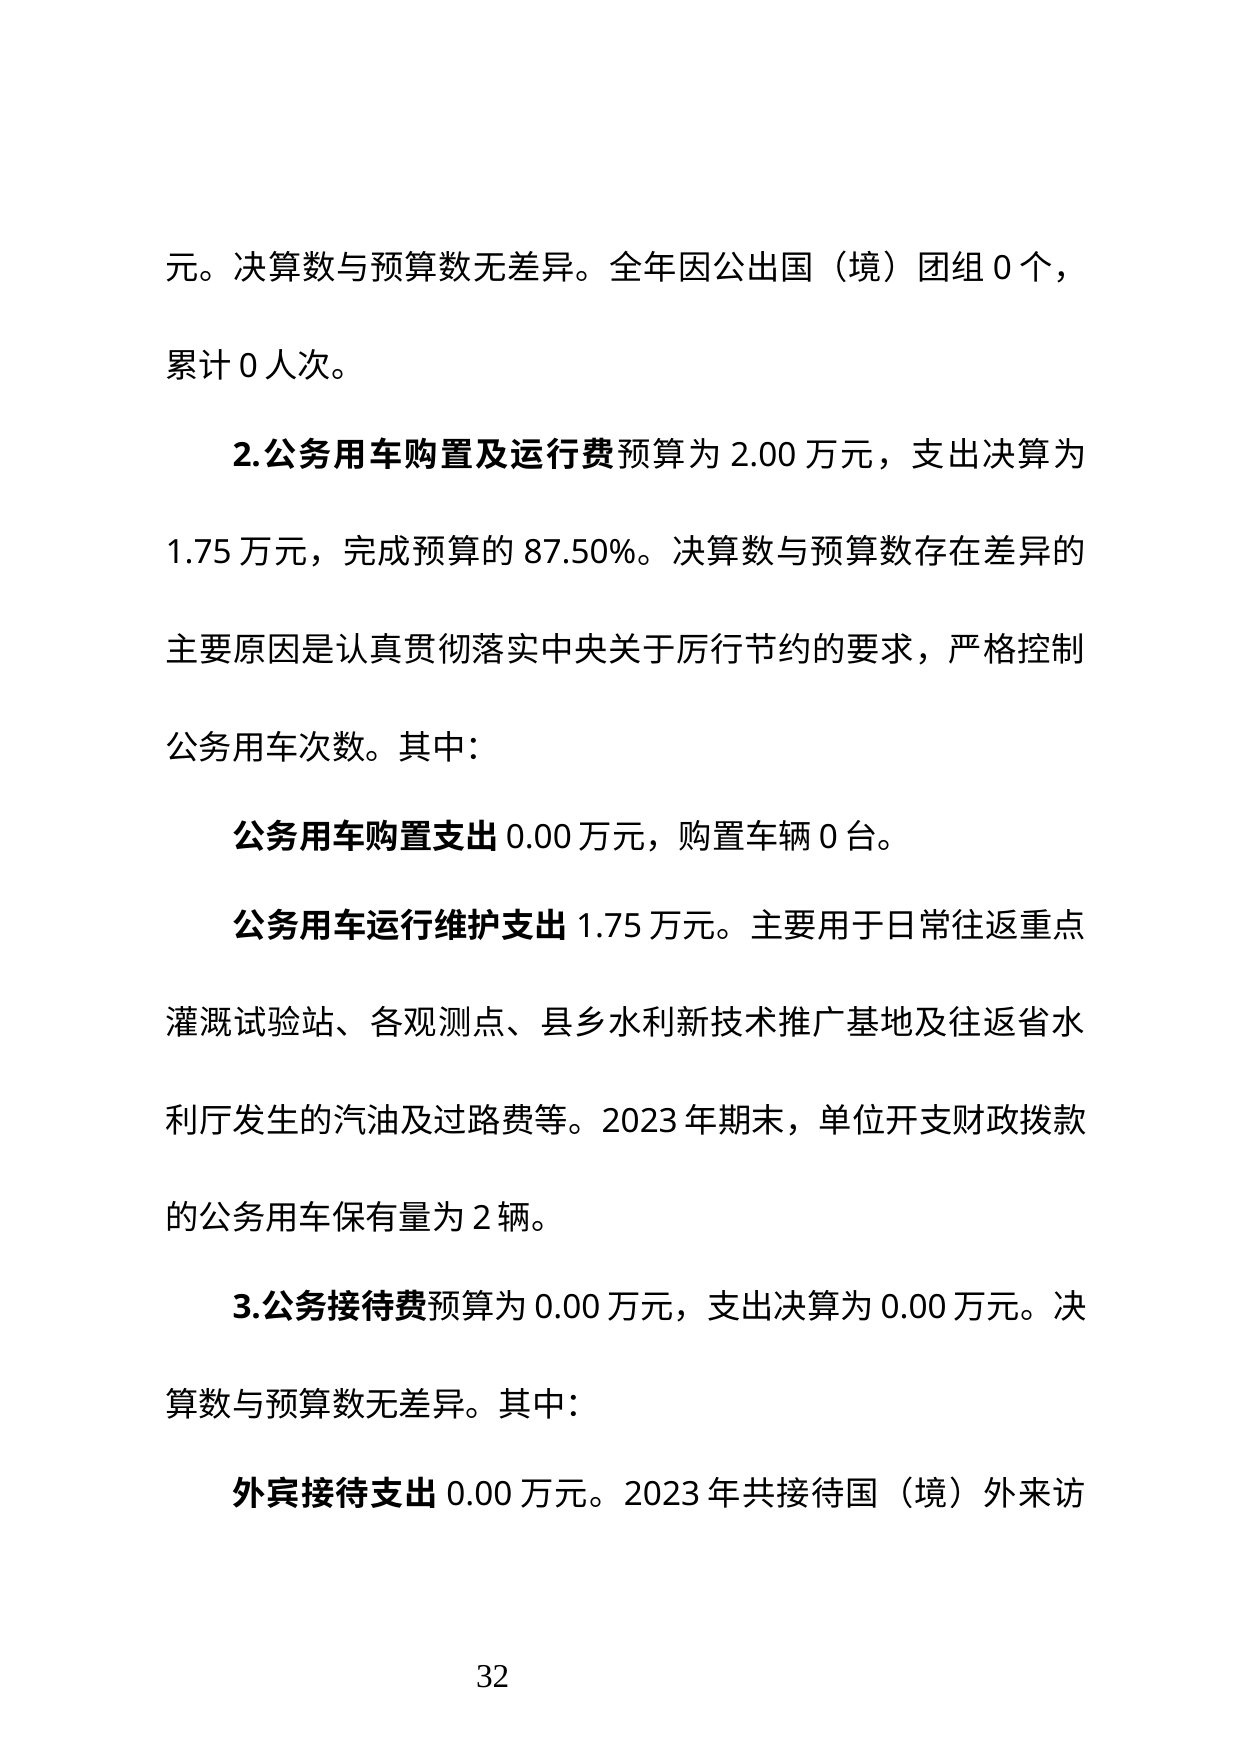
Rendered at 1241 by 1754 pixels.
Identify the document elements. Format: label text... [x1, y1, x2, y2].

text 2.公务用车购置及运行费预算为2.00万元，支出决算为1.75万元，完成预算的87.50%。决算数与预算数存在差异的主要原因是认真贯彻落实中央关于厉行节约的要求，严格控制公务用车次数。其中： [165, 419, 1087, 777]
text 公务用车运行维护支出1.75万元。主要用于日常往返重点灌溉试验站、各观测点、县乡水利新技术推广基地及往返省水利厅发生的汽油及过路费等。2023年期末，单位开支财政拨款的公务用车保有量为2辆。 [165, 890, 1087, 1248]
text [165, 233, 1087, 395]
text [165, 1458, 1087, 1523]
text 公务用车购置支出0.00万元，购置车辆0台。 [165, 801, 1087, 866]
text 3.公务接待费预算为0.00万元，支出决算为0.00万元。决算数与预算数无差异。其中： [165, 1272, 1087, 1434]
